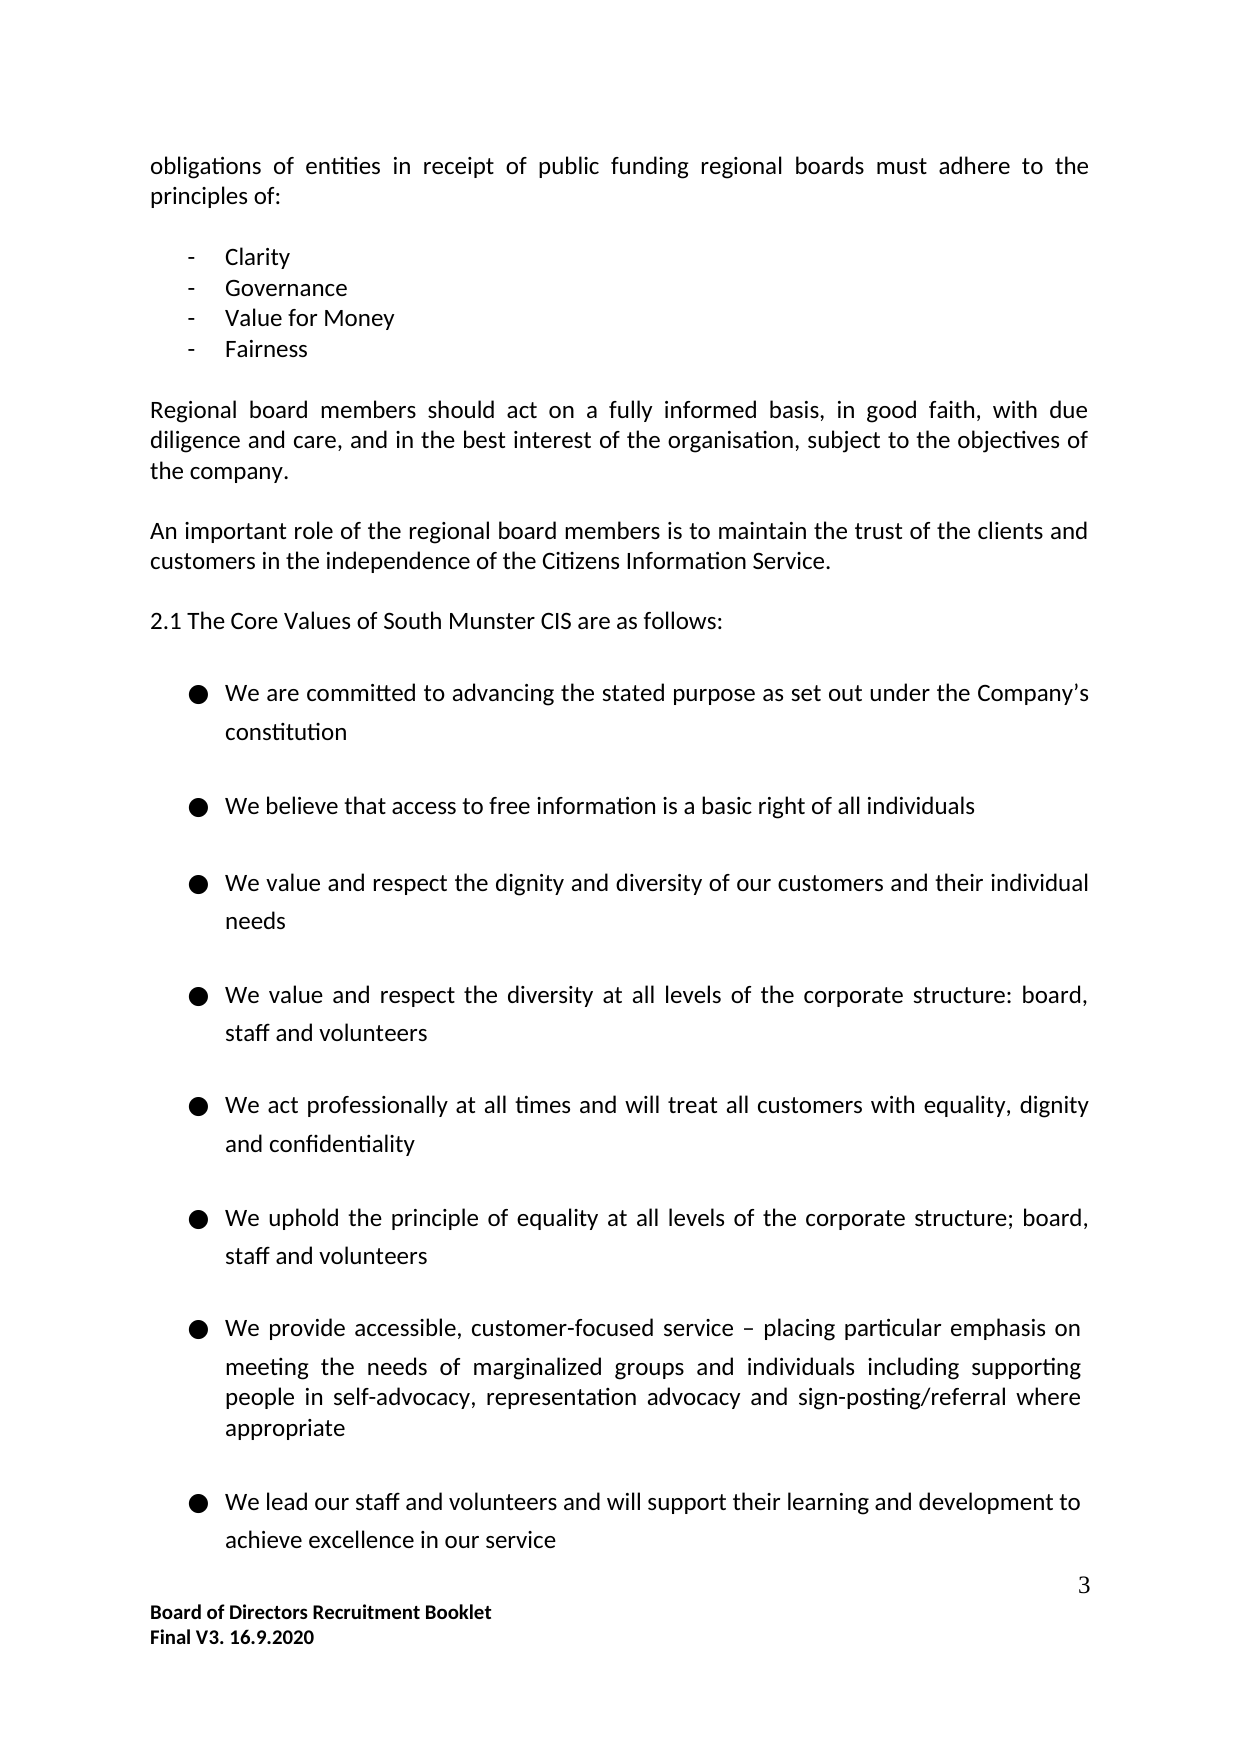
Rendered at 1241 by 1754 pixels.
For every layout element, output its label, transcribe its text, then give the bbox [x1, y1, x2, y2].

list We believe that access to free information is a basic right of all individuals [187, 777, 1082, 828]
list We are committed to advancing the stated purpose as set out under the Company’s constitution [187, 665, 1090, 747]
list We value and respect the diversity at all levels of the corporate structure: board, staff and volunteers [187, 966, 1090, 1048]
list We act professionally at all times and will treat all customers with equality, dignity and confidentiality [187, 1077, 1090, 1158]
list Governance [187, 272, 1090, 303]
text Regional board members should act on a fully informed basis, in good faith, with due diligence and care, and in the best interest of the organisation, subject to the objectives of the company. [150, 394, 1090, 486]
list We uphold the principle of equality at all levels of the corporate structure; board, staff and volunteers [187, 1189, 1090, 1271]
list We lead our staff and volunteers and will support their learning and development to achieve excellence in our service [187, 1473, 1082, 1555]
list Fairness [187, 333, 1090, 364]
text An important role of the regional board members is to maintain the trust of the clients and customers in the independence of the Citizens Information Service. [150, 515, 1090, 576]
list Value for Money [187, 303, 1090, 333]
list We value and respect the dignity and diversity of our customers and their individual needs [187, 854, 1090, 936]
list Clarity [187, 242, 1090, 272]
list We provide accessible, customer-focused service – placing particular emphasis on meeting the needs of marginalized groups and individuals including supporting people in self-advocacy, representation advocacy and sign-posting/referral where appropriate [187, 1299, 1082, 1442]
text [150, 150, 1090, 211]
text 2.1 The Core Values of South Munster CIS are as follows: [150, 605, 1090, 636]
